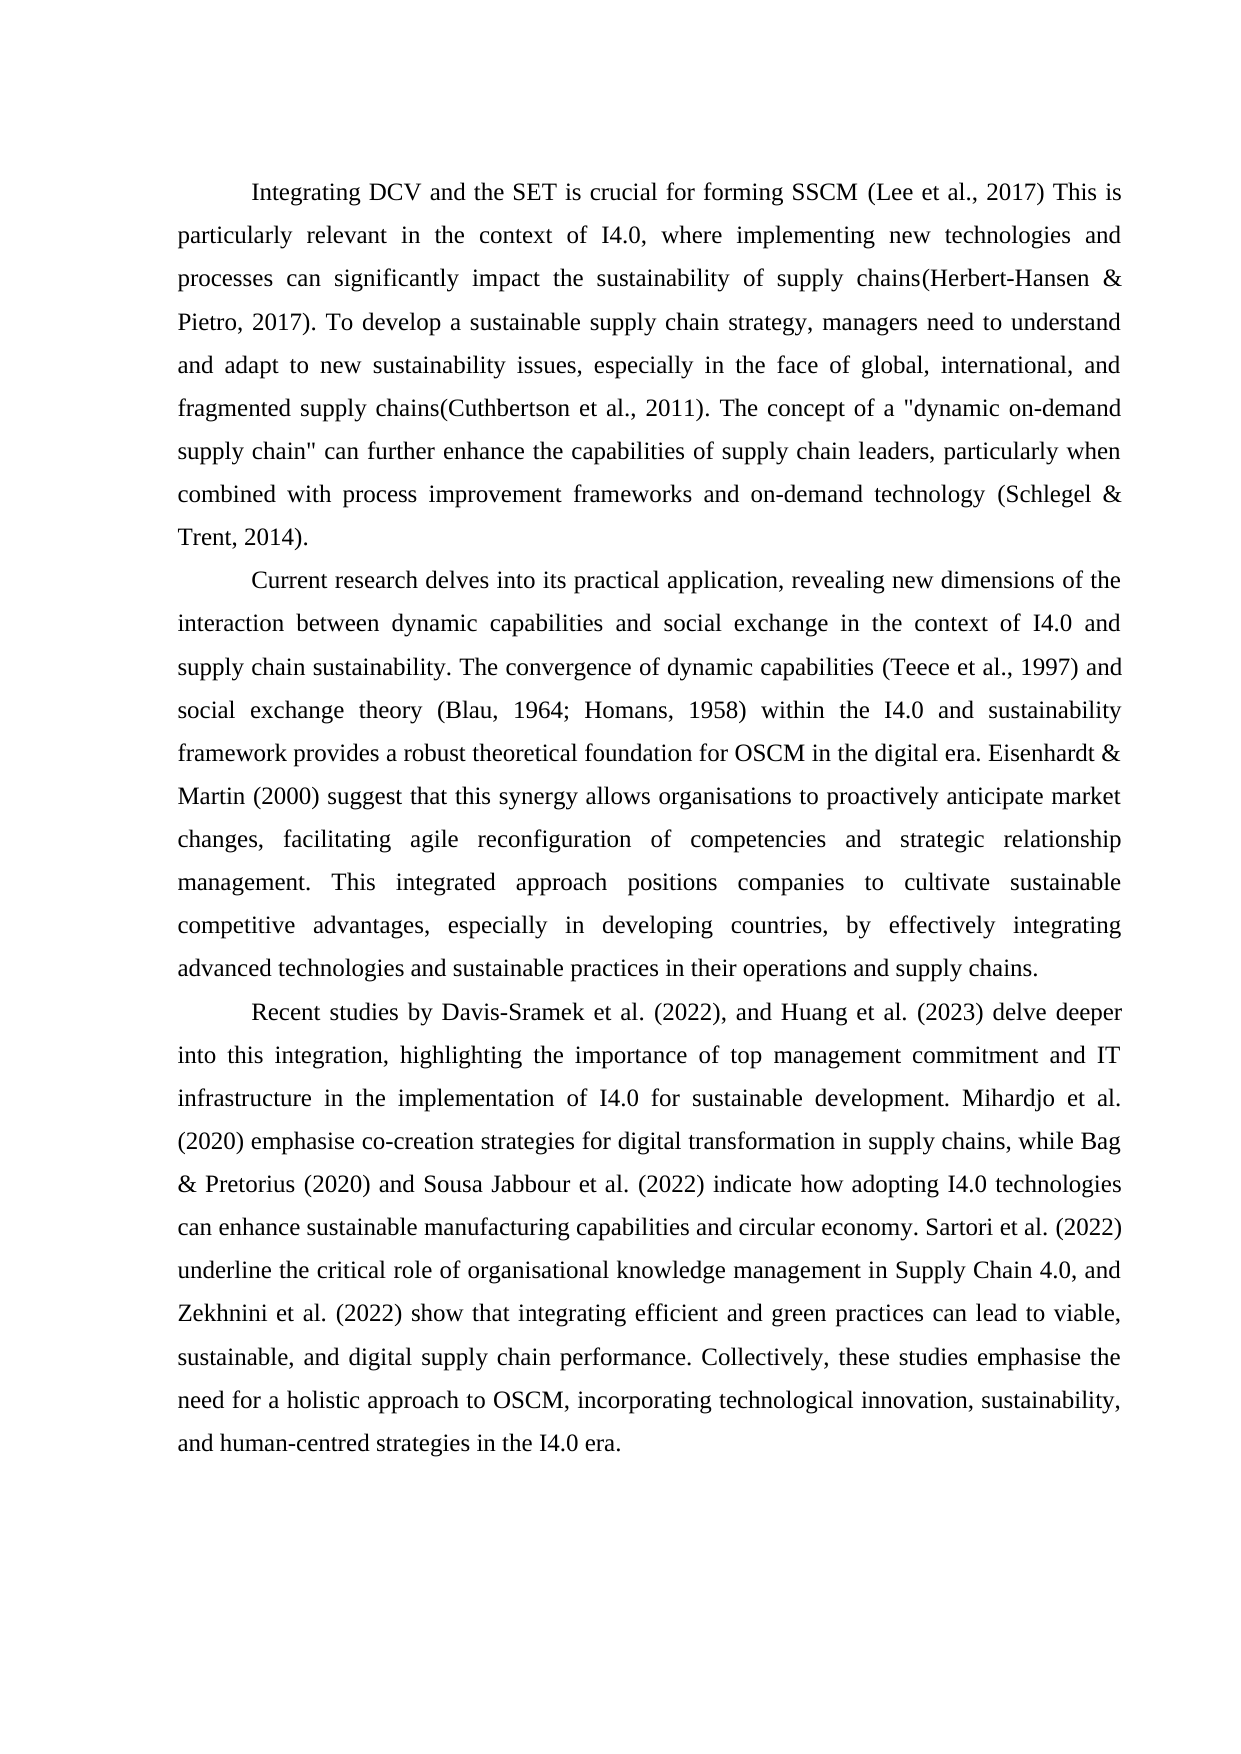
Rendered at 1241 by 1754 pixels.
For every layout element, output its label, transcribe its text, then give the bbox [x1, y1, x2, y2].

text Current research delves into its practical application, revealing new dimensions of the interaction between dynamic capabilities and social exchange in the context of I4.0 and supply chain sustainability. The convergence of dynamic capabilities (Teece et al., 1997) and social exchange theory (Blau, 1964; Homans, 1958) within the I4.0 and sustainability framework provides a robust theoretical foundation for OSCM in the digital era. Eisenhardt & Martin (2000) suggest that this synergy allows organisations to proactively anticipate market changes, facilitating agile reconfiguration of competencies and strategic relationship management. This integrated approach positions companies to cultivate sustainable competitive advantages, especially in developing countries, by effectively integrating advanced technologies and sustainable practices in their operations and supply chains. [177, 565, 1122, 982]
text Recent studies by Davis-Sramek et al. (2022), and Huang et al. (2023) delve deeper into this integration, highlighting the importance of top management commitment and IT infrastructure in the implementation of I4.0 for sustainable development. Mihardjo et al. (2020) emphasise co-creation strategies for digital transformation in supply chains, while Bag & Pretorius (2020) and Sousa Jabbour et al. (2022) indicate how adopting I4.0 technologies can enhance sustainable manufacturing capabilities and circular economy. Sartori et al. (2022) underline the critical role of organisational knowledge management in Supply Chain 4.0, and Zekhnini et al. (2022) show that integrating efficient and green practices can lead to viable, sustainable, and digital supply chain performance. Collectively, these studies emphasise the need for a holistic approach to OSCM, incorporating technological innovation, sustainability, and human-centred strategies in the I4.0 era. [177, 997, 1122, 1457]
text Integrating DCV and the SET is crucial for forming SSCM (Lee et al., 2017) This is particularly relevant in the context of I4.0, where implementing new technologies and processes can significantly impact the sustainability of supply chains(Herbert-Hansen & Pietro, 2017). To develop a sustainable supply chain strategy, managers need to understand and adapt to new sustainability issues, especially in the face of global, international, and fragmented supply chains(Cuthbertson et al., 2011). The concept of a "dynamic on-demand supply chain" can further enhance the capabilities of supply chain leaders, particularly when combined with process improvement frameworks and on-demand technology (Schlegel & Trent, 2014). [177, 177, 1122, 551]
